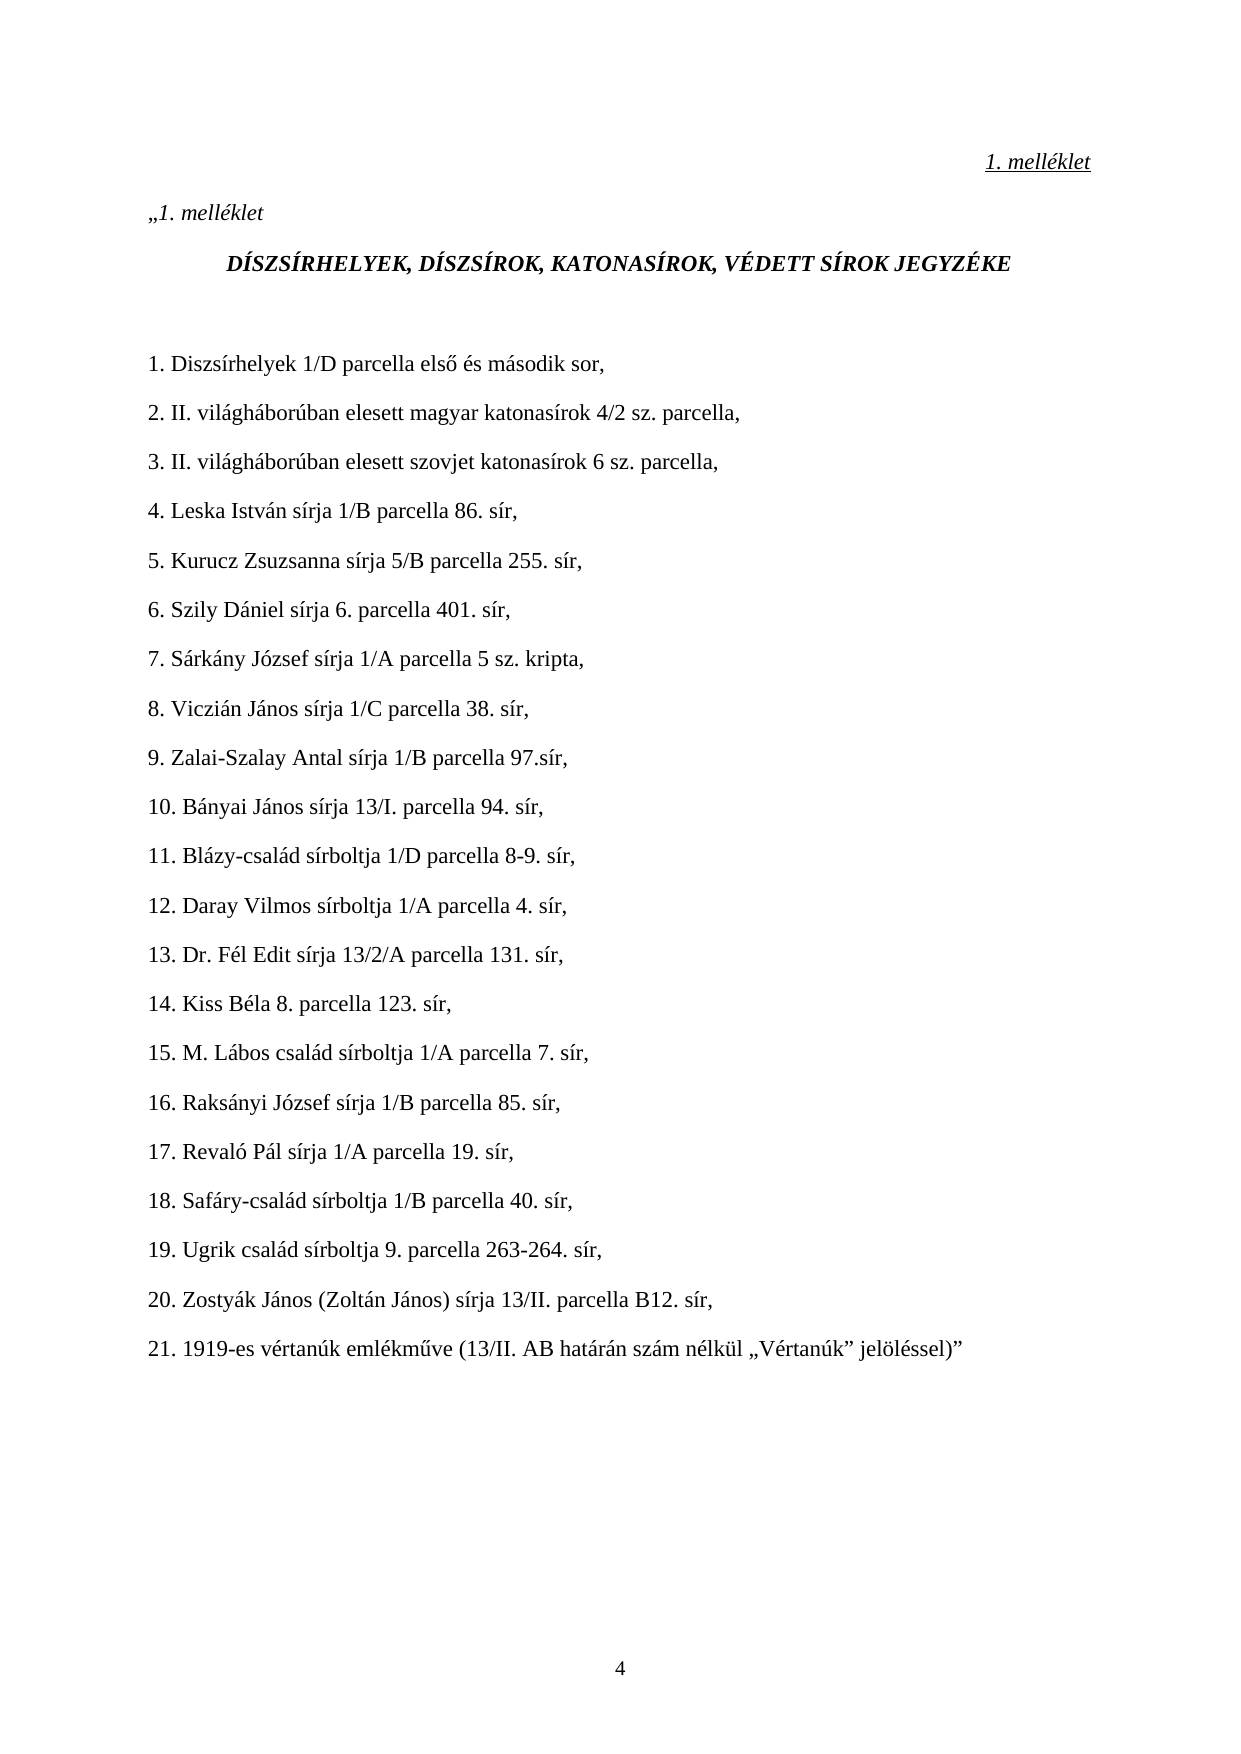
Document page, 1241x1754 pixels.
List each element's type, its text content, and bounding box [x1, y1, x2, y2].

text 8. Viczián János sírja 1/C parcella 38. sír, [148, 694, 1092, 721]
text 21. 1919-es vértanúk emlékműve (13/II. AB határán szám nélkül „Vértanúk” jelöléssel)” [148, 1335, 1092, 1361]
text 16. Raksányi József sírja 1/B parcella 85. sír, [148, 1089, 1092, 1115]
text 7. Sárkány József sírja 1/A parcella 5 sz. kripta, [148, 645, 1092, 672]
text 1. melléklet [148, 148, 1092, 174]
text 18. Safáry-család sírboltja 1/B parcella 40. sír, [148, 1187, 1092, 1214]
text 19. Ugrik család sírboltja 9. parcella 263-264. sír, [148, 1237, 1092, 1263]
text 17. Revaló Pál sírja 1/A parcella 19. sír, [148, 1138, 1092, 1164]
text 10. Bányai János sírja 13/I. parcella 94. sír, [148, 793, 1092, 819]
text 2. II. világháborúban elesett magyar katonasírok 4/2 sz. parcella, [148, 399, 1092, 425]
text 15. M. Lábos család sírboltja 1/A parcella 7. sír, [148, 1039, 1092, 1066]
text 14. Kiss Béla 8. parcella 123. sír, [148, 990, 1092, 1017]
text „1. melléklet [148, 199, 1092, 225]
text 20. Zostyák János (Zoltán János) sírja 13/II. parcella B12. sír, [148, 1286, 1092, 1312]
text 6. Szily Dániel sírja 6. parcella 401. sír, [148, 596, 1092, 622]
text 13. Dr. Fél Edit sírja 13/2/A parcella 131. sír, [148, 941, 1092, 967]
text 5. Kurucz Zsuzsanna sírja 5/B parcella 255. sír, [148, 547, 1092, 573]
text 3. II. világháborúban elesett szovjet katonasírok 6 sz. parcella, [148, 448, 1092, 474]
text 4. Leska István sírja 1/B parcella 86. sír, [148, 497, 1092, 524]
text 9. Zalai-Szalay Antal sírja 1/B parcella 97.sír, [148, 744, 1092, 770]
text 11. Blázy-család sírboltja 1/D parcella 8-9. sír, [148, 842, 1092, 869]
text DÍSZSÍRHELYEK, DÍSZSÍROK, KATONASÍROK, VÉDETT SÍROK JEGYZÉKE [148, 250, 1092, 277]
text 12. Daray Vilmos sírboltja 1/A parcella 4. sír, [148, 892, 1092, 918]
text 1. Diszsírhelyek 1/D parcella első és második sor, [148, 350, 1092, 376]
